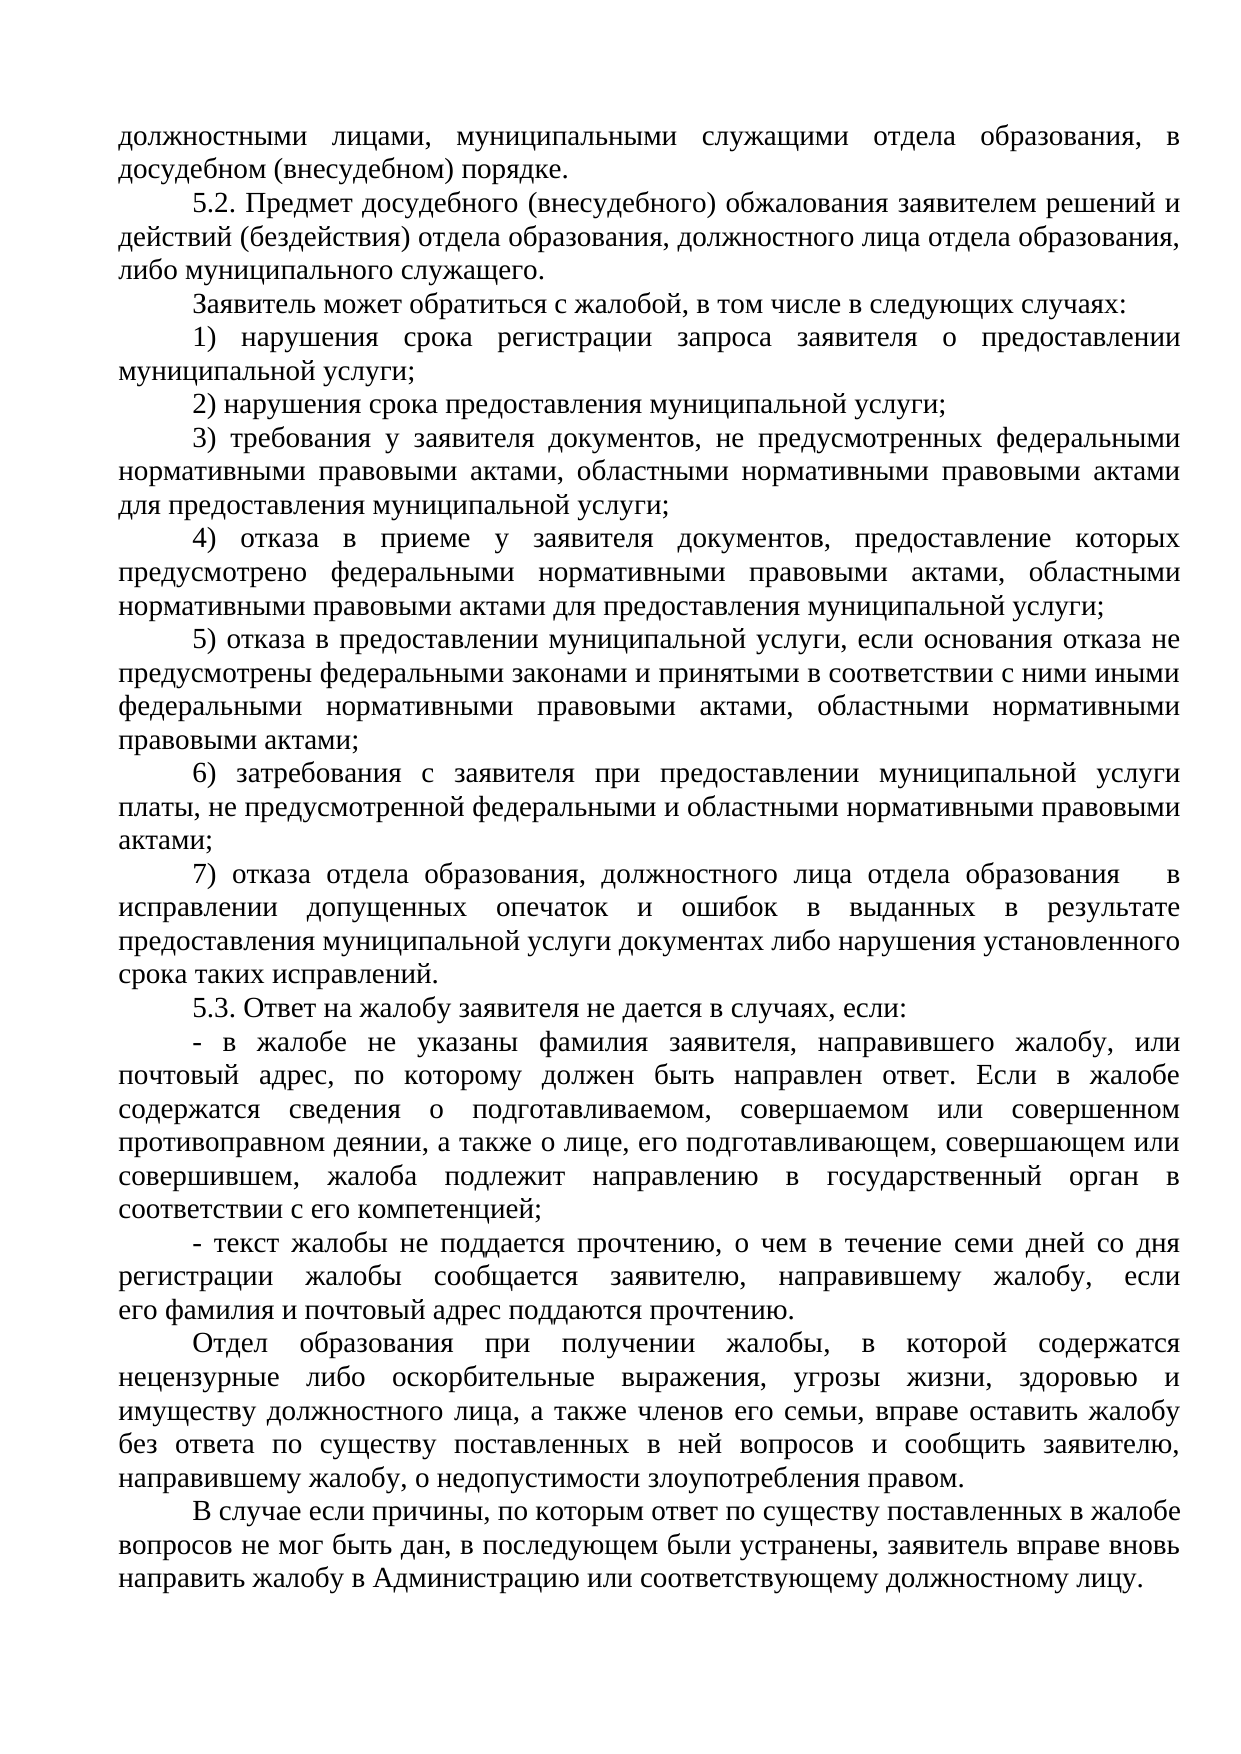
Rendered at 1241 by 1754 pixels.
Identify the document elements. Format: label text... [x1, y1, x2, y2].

text 5.2. Предмет досудебного (внесудебного) обжалования заявителем решений и действий (бездействия) отдела образования, должностного лица отдела образования, либо муниципального служащего. [118, 185, 1181, 286]
text 4) отказа в приеме у заявителя документов, предоставление которых предусмотрено федеральными нормативными правовыми актами, областными нормативными правовыми актами для предоставления муниципальной услуги; [118, 521, 1181, 621]
text 6) затребования с заявителя при предоставлении муниципальной услуги платы, не предусмотренной федеральными и областными нормативными правовыми актами; [118, 755, 1181, 856]
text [118, 118, 1181, 185]
text 1) нарушения срока регистрации запроса заявителя о предоставлении муниципальной услуги; [118, 319, 1181, 386]
text - в жалобе не указаны фамилия заявителя, направившего жалобу, или почтовый адрес, по которому должен быть направлен ответ. Если в жалобе содержатся сведения о подготавливаемом, совершаемом или совершенном противоправном деянии, а также о лице, его подготавливающем, совершающем или совершившем, жалоба подлежит направлению в государственный орган в соответствии с его компетенцией; [118, 1024, 1181, 1225]
text 7) отказа отдела образования, должностного лица отдела образования в исправлении допущенных опечаток и ошибок в выданных в результате предоставления муниципальной услуги документах либо нарушения установленного срока таких исправлений. [118, 856, 1181, 990]
text 3) требования у заявителя документов, не предусмотренных федеральными нормативными правовыми актами, областными нормативными правовыми актами для предоставления муниципальной услуги; [118, 420, 1181, 521]
text 5) отказа в предоставлении муниципальной услуги, если основания отказа не предусмотрены федеральными законами и принятыми в соответствии с ними иными федеральными нормативными правовыми актами, областными нормативными правовыми актами; [118, 621, 1181, 755]
text Отдел образования при получении жалобы, в которой содержатся нецензурные либо оскорбительные выражения, угрозы жизни, здоровью и имуществу должностного лица, а также членов его семьи, вправе оставить жалобу без ответа по существу поставленных в ней вопросов и сообщить заявителю, направившему жалобу, о недопустимости злоупотребления правом. [118, 1326, 1181, 1493]
text 2) нарушения срока предоставления муниципальной услуги; [118, 386, 1181, 420]
text - текст жалобы не поддается прочтению, о чем в течение семи дней со дня регистрации жалобы сообщается заявителю, направившему жалобу, если его фамилия и почтовый адрес поддаются прочтению. [118, 1225, 1181, 1326]
text Заявитель может обратиться с жалобой, в том числе в следующих случаях: [118, 286, 1181, 319]
text 5.3. Ответ на жалобу заявителя не дается в случаях, если: [118, 990, 1181, 1024]
text В случае если причины, по которым ответ по существу поставленных в жалобе вопросов не мог быть дан, в последующем были устранены, заявитель вправе вновь направить жалобу в Администрацию или соответствующему должностному лицу. [118, 1493, 1181, 1594]
